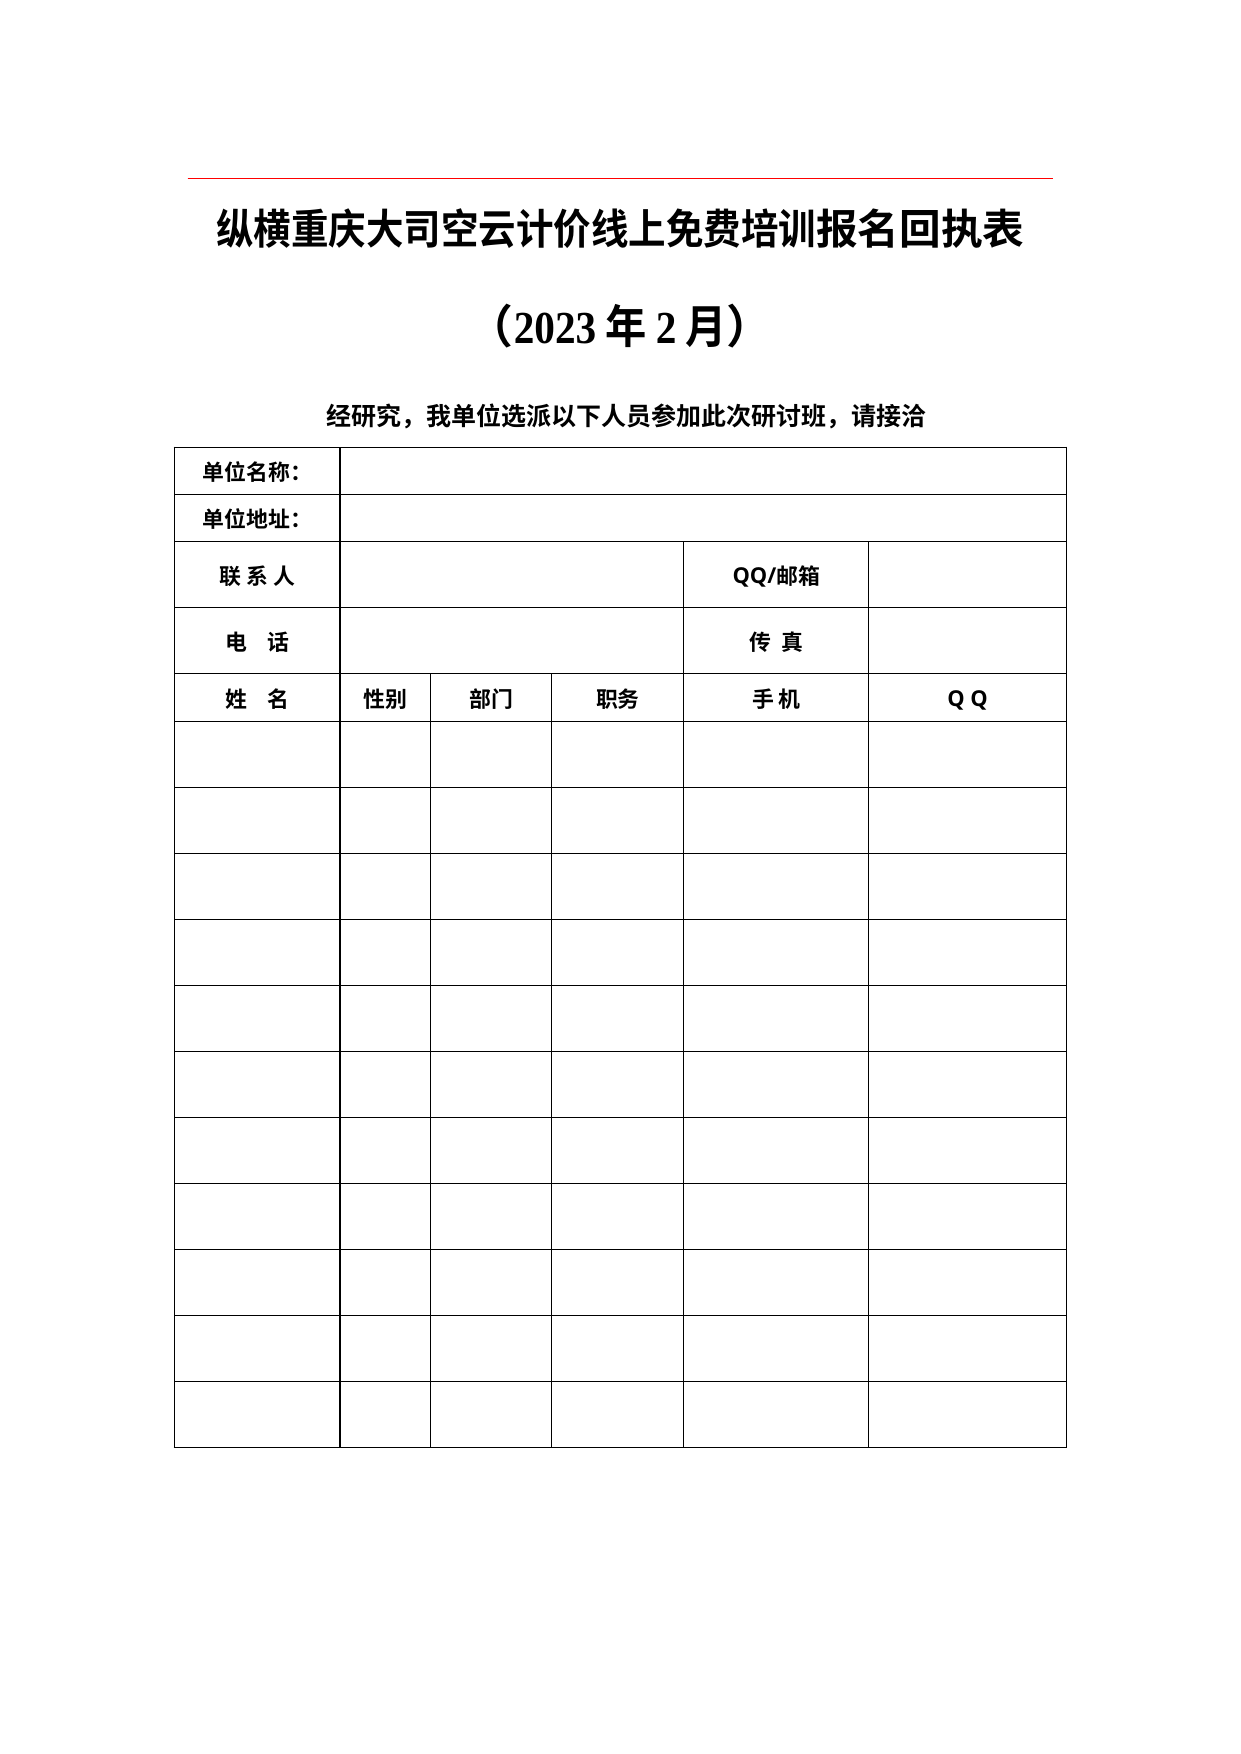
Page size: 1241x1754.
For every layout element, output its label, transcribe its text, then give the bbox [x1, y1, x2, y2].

table_cell [341, 1052, 430, 1117]
table_cell 部门 [431, 674, 551, 721]
table_cell [341, 1382, 430, 1447]
table_cell 电 话 [175, 608, 339, 673]
table_cell [869, 854, 1066, 919]
table_cell 手 机 [684, 674, 868, 721]
table_cell [552, 1118, 683, 1183]
table_cell [175, 986, 339, 1051]
table_cell [431, 1118, 551, 1183]
table_header 单位名称： [175, 448, 339, 494]
table_cell [869, 1052, 1066, 1117]
table_cell [684, 1250, 868, 1315]
table_cell [869, 1316, 1066, 1381]
table_cell 联 系 人 [175, 542, 339, 607]
table_cell [341, 854, 430, 919]
table_cell [552, 1382, 683, 1447]
table_cell 传 真 [684, 608, 868, 673]
table_cell [552, 722, 683, 787]
table_cell [684, 1382, 868, 1447]
table_cell 姓 名 [175, 674, 339, 721]
table_cell [431, 986, 551, 1051]
table_cell [431, 920, 551, 985]
table_cell [175, 920, 339, 985]
table_cell [175, 1052, 339, 1117]
table_cell [341, 1316, 430, 1381]
table_cell [431, 854, 551, 919]
table_cell [431, 788, 551, 853]
table_cell [175, 1118, 339, 1183]
table_cell [684, 1184, 868, 1249]
table_cell [341, 1184, 430, 1249]
table_cell 职务 [552, 674, 683, 721]
table_cell [684, 986, 868, 1051]
table_cell [341, 1250, 430, 1315]
table_cell [341, 495, 1066, 541]
table_cell [175, 788, 339, 853]
text （2023年2月） [187, 274, 1053, 372]
table_header [341, 448, 1066, 494]
table_cell [431, 1316, 551, 1381]
table_cell [175, 1184, 339, 1249]
table_cell [431, 1250, 551, 1315]
table_cell [869, 1118, 1066, 1183]
table_cell [869, 608, 1066, 673]
subtitle 纵横重庆大司空云计价线上免费培训报名回执表 [187, 179, 1053, 259]
table_cell [552, 1184, 683, 1249]
table_cell [341, 608, 683, 673]
table_cell [869, 986, 1066, 1051]
table_cell [175, 1316, 339, 1381]
table_cell 单位地址： [175, 495, 339, 541]
table_cell [552, 854, 683, 919]
table_cell [869, 722, 1066, 787]
table_cell [684, 920, 868, 985]
table_cell [869, 1184, 1066, 1249]
table_cell 性别 [341, 674, 430, 721]
table_cell [341, 920, 430, 985]
table_cell Q Q [869, 674, 1066, 721]
table_cell [684, 1316, 868, 1381]
table_cell [552, 1052, 683, 1117]
table_cell [341, 986, 430, 1051]
table_cell [869, 1250, 1066, 1315]
table_cell [175, 854, 339, 919]
table_cell [552, 1250, 683, 1315]
table_cell [341, 788, 430, 853]
table_cell [684, 854, 868, 919]
table_cell [869, 788, 1066, 853]
table_cell [552, 986, 683, 1051]
table_cell [684, 1118, 868, 1183]
table_cell [684, 1052, 868, 1117]
table_cell [869, 920, 1066, 985]
table_cell [431, 1382, 551, 1447]
table_cell [869, 1382, 1066, 1447]
table_cell [552, 920, 683, 985]
table_cell [431, 1184, 551, 1249]
table_cell [341, 542, 683, 607]
table_cell [552, 1316, 683, 1381]
table_cell [684, 722, 868, 787]
table_cell [175, 1250, 339, 1315]
text 经研究，我单位选派以下人员参加此次研讨班，请接洽 [187, 382, 1053, 447]
table_cell [869, 542, 1066, 607]
table_cell [431, 1052, 551, 1117]
table_cell [341, 1118, 430, 1183]
table_cell [175, 1382, 339, 1447]
table_cell [684, 788, 868, 853]
table_cell [431, 722, 551, 787]
table_cell QQ/邮箱 [684, 542, 868, 607]
table_cell [552, 788, 683, 853]
table_cell [341, 722, 430, 787]
table_cell [175, 722, 339, 787]
